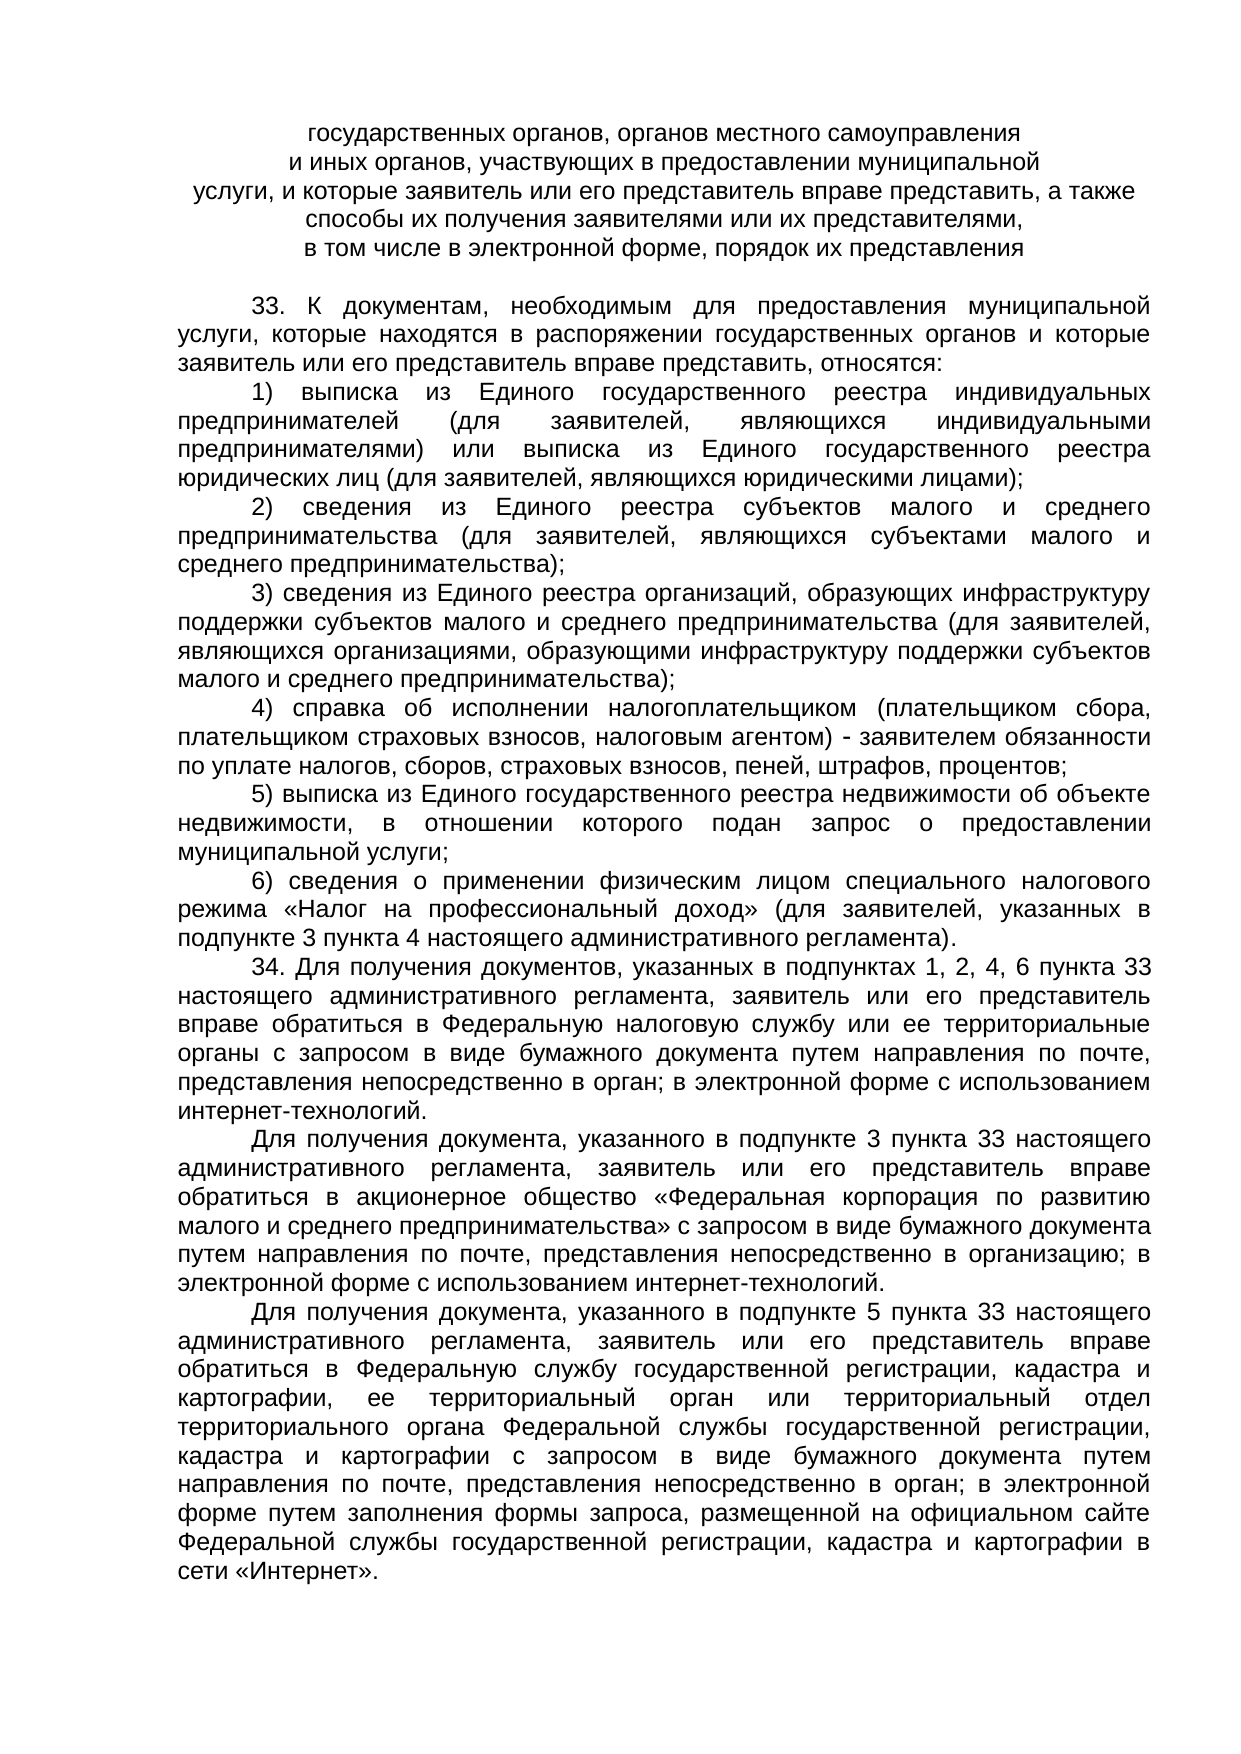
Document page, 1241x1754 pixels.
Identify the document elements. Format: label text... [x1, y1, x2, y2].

text в том числе в электронной форме, порядок их представления [177, 233, 1152, 262]
text 1) выписка из Единого государственного реестра индивидуальных предпринимателей (для заявителей, являющихся индивидуальными предпринимателями) или выписка из Единого государственного реестра юридических лиц (для заявителей, являющихся юридическими лицами); [177, 377, 1152, 492]
text 34. Для получения документов, указанных в подпунктах 1, 2, 4, 6 пункта 33 настоящего административного регламента, заявитель или его представитель вправе обратиться в Федеральную налоговую службу или ее территориальные органы с запросом в виде бумажного документа путем направления по почте, представления непосредственно в орган; в электронной форме с использованием интернет-технологий. [177, 952, 1152, 1124]
text 4) справка об исполнении налогоплательщиком (плательщиком сбора, плательщиком страховых взносов, налоговым агентом) заявителем обязанности по уплате налогов, сборов, страховых взносов, пеней, штрафов, процентов; [177, 693, 1152, 779]
text 2) сведения из Единого реестра субъектов малого и среднего предпринимательства (для заявителей, являющихся субъектами малого и среднего предпринимательства); [177, 492, 1152, 578]
text Для получения документа, указанного в подпункте 3 пункта 33 настоящего административного регламента, заявитель или его представитель вправе обратиться в акционерное общество «Федеральная корпорация по развитию малого и среднего предпринимательства» с запросом в виде бумажного документа путем направления по почте, представления непосредственно в организацию; в электронной форме с использованием интернет-технологий. [177, 1124, 1152, 1297]
text 6) сведения о применении физическим лицом специального налогового режима «Налог на профессиональный доход» (для заявителей, указанных в подпункте 3 пункта 4 настоящего административного регламента). [177, 866, 1152, 952]
text государственных органов, органов местного самоуправления и иных органов, участвующих в предоставлении муниципальной услуги, и которые заявитель или его представитель вправе представить, а также способы их получения заявителями или их представителями, [177, 118, 1152, 233]
text Для получения документа, указанного в подпункте 5 пункта 33 настоящего административного регламента, заявитель или его представитель вправе обратиться в Федеральную службу государственной регистрации, кадастра и картографии, ее территориальный орган или территориальный отдел территориального органа Федеральной службы государственной регистрации, кадастра и картографии с запросом в виде бумажного документа путем направления по почте, представления непосредственно в орган; в электронной форме путем заполнения формы запроса, размещенной на официальном сайте Федеральной службы государственной регистрации, кадастра и картографии в сети «Интернет». [177, 1297, 1152, 1584]
text 3) сведения из Единого реестра организаций, образующих инфраструктуру поддержки субъектов малого и среднего предпринимательства (для заявителей, являющихся организациями, образующими инфраструктуру поддержки субъектов малого и среднего предпринимательства); [177, 578, 1152, 693]
text 5) выписка из Единого государственного реестра недвижимости об объекте недвижимости, в отношении которого подан запрос о предоставлении муниципальной услуги; [177, 779, 1152, 866]
text 33. К документам, необходимым для предоставления муниципальной услуги, которые находятся в распоряжении государственных органов и которые заявитель или его представитель вправе представить, относятся: [177, 291, 1152, 377]
